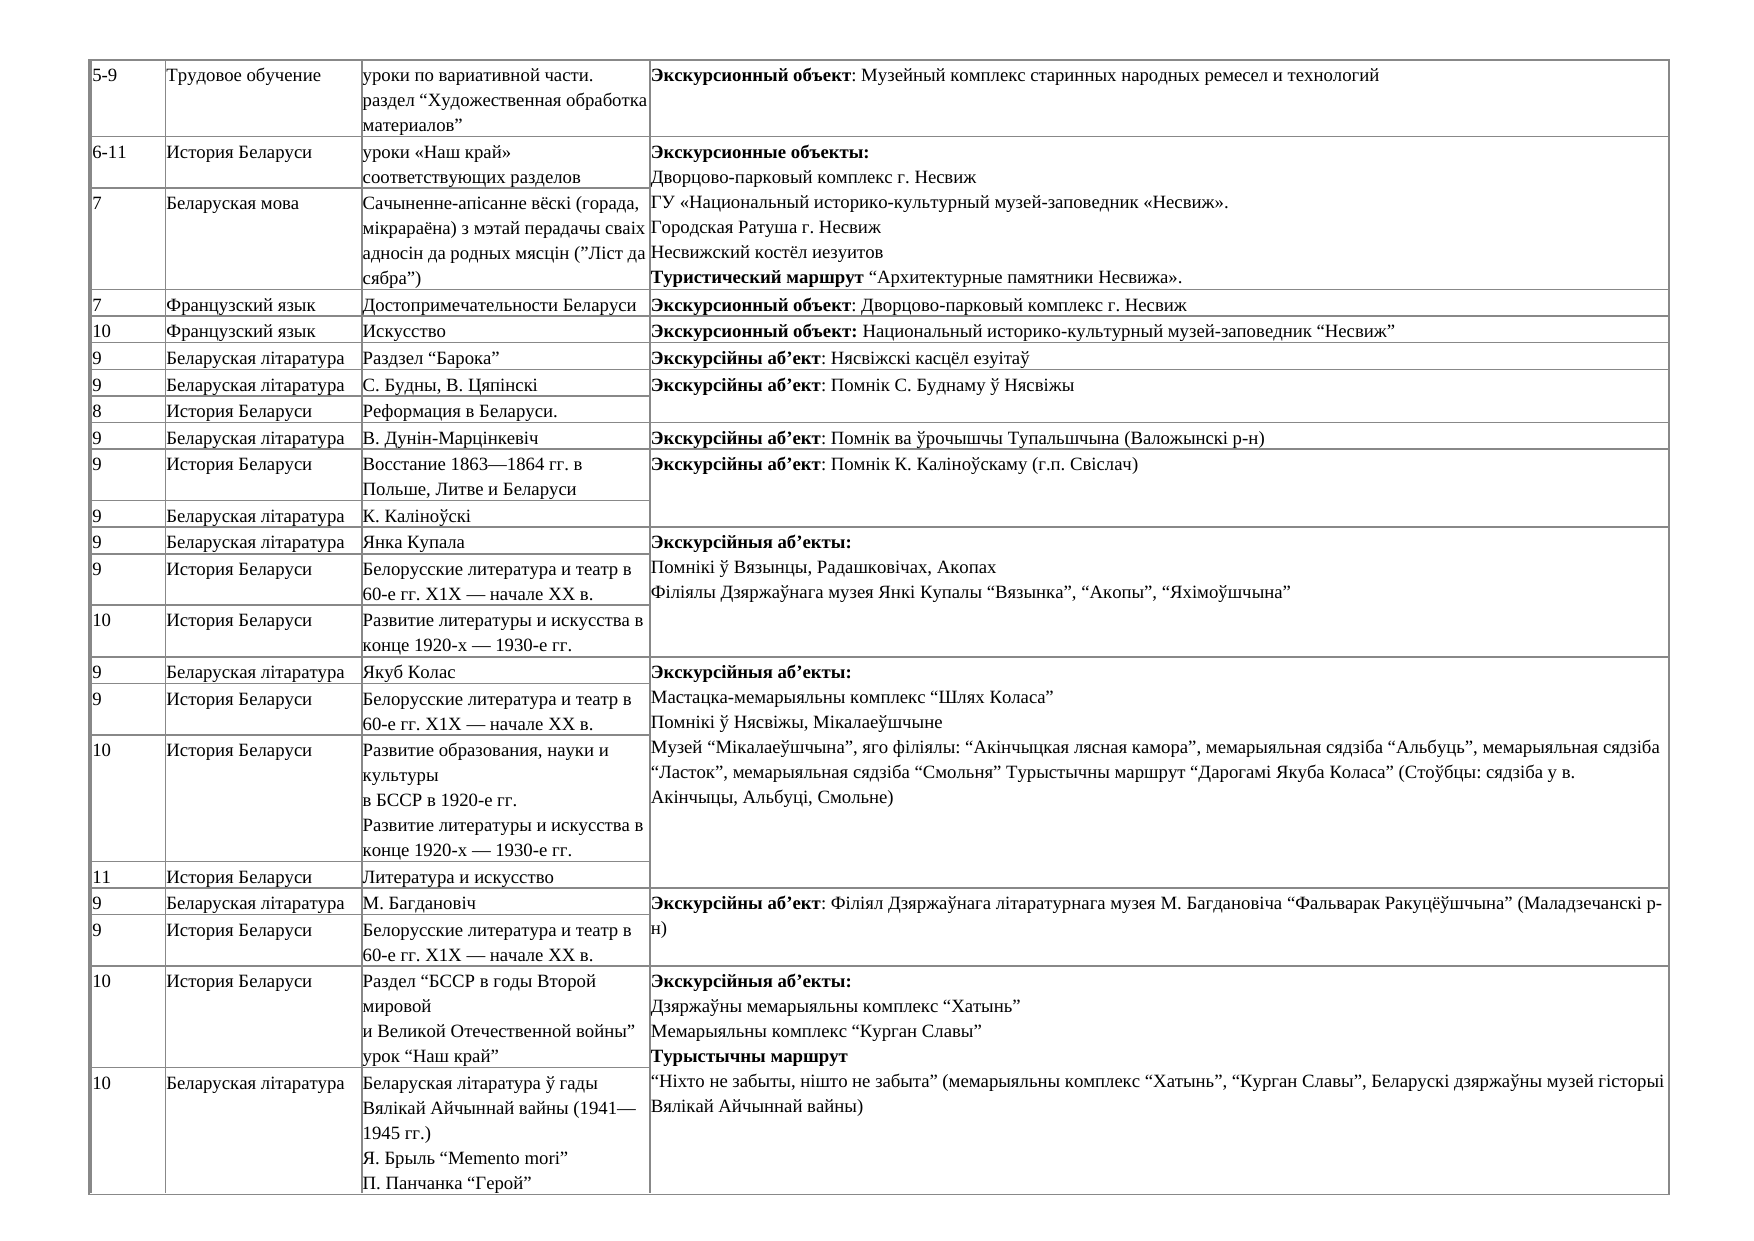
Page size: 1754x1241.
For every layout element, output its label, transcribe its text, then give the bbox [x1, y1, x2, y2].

table_cell Развитие литературы и искусства в конце 1920-х — 1930-е гг. [363, 606, 649, 656]
table_cell Экскурсионный объект: Дворцово-парковый комплекс г. Несвиж [651, 290, 1668, 315]
table_cell 9 [92, 889, 165, 914]
table_cell Белорусские литература и театр в 60-е гг. Х1Х — начале ХХ в. [363, 555, 649, 604]
table_cell История Беларуси [166, 967, 361, 1067]
table_cell Экскурсионный объект: Национальный историко-культурный музей-заповедник “Несвиж” [651, 317, 1668, 342]
table_cell Экскурсійныя аб’екты: Дзяржаўны мемарыяльны комплекс “Хатынь” Мемарыяльны комплекс “Курган Славы” Турыстычны маршрут “Ніхто не забыты, нішто не забыта” (мемарыяльны комплекс “Хатынь”, “Курган Славы”, Беларускі дзяржаўны музей гісторыі Вялікай Айчыннай вайны) [651, 967, 1668, 1193]
table_cell 11 [92, 862, 165, 887]
table_cell Экскурсійны аб’ект: Філіял Дзяржаўнага літаратурнага музея М. Багдановіча “Фальварак Ракуцёўшчына” (Маладзечанскі р-н) [651, 889, 1668, 965]
table_cell 9 [92, 658, 165, 682]
table_cell 7 [92, 290, 165, 315]
table_cell 7 [92, 189, 165, 289]
table_cell В. Дунін-Марцінкевіч [363, 423, 649, 448]
table_cell Беларуская літаратура [166, 343, 361, 368]
table_cell 10 [92, 967, 165, 1067]
table_cell 9 [92, 528, 165, 553]
table_cell Белорусские литература и театр в 60-е гг. Х1Х — начале ХХ в. [363, 915, 649, 965]
table_cell 10 [92, 1068, 165, 1193]
table_cell Экскурсійныя аб’екты: Помнікі ў Вязынцы, Радашковічах, Акопах Філіялы Дзяржаўнага музея Янкі Купалы “Вязынка”, “Акопы”, “Яхімоўшчына” [651, 528, 1668, 656]
table_cell 8 [92, 397, 165, 422]
table_cell уроки по вариативной части. раздел “Художественная обработка материалов” [363, 61, 649, 136]
table_cell Искусство [363, 317, 649, 342]
table_cell Французский язык [166, 290, 361, 315]
table_cell Трудовое обучение [166, 61, 361, 136]
table_cell Развитие образования, науки и культуры в БССР в 1920-е гг. Развитие литературы и искусства в конце 1920-х — 1930-е гг. [363, 736, 649, 861]
table_cell Литература и искусство [363, 862, 649, 887]
table_cell К. Каліноўскі [363, 501, 649, 526]
table_cell Раздзел “Барока” [363, 343, 649, 368]
table_cell История Беларуси [166, 736, 361, 861]
table_cell История Беларуси [166, 555, 361, 604]
table_cell 9 [92, 915, 165, 965]
table_cell Экскурсійныя аб’екты: Мастацка-мемарыяльны комплекс “Шлях Коласа” Помнікі ў Нясвіжы, Мікалаеўшчыне Музей “Мікалаеўшчына”, яго філіялы: “Акінчыцкая лясная камора”, мемарыяльная сядзіба “Альбуць”, мемарыяльная сядзіба “Ласток”, мемарыяльная сядзіба “Смольня” Турыстычны маршрут “Дарогамі Якуба Коласа” (Стоўбцы: сядзіба у в. Акінчыцы, Альбуці, Смольне) [651, 658, 1668, 887]
table_cell Беларуская літаратура [166, 1068, 361, 1193]
table_cell Беларуская мова [166, 189, 361, 289]
table_cell Раздел “БССР в годы Второй мировой и Великой Отечественной войны” урок “Наш край” [363, 967, 649, 1067]
table_cell Беларуская літаратура [166, 658, 361, 682]
table_cell Беларуская літаратура ў гады Вялікай Айчыннай вайны (1941—1945 гг.) Я. Брыль “Memento mori” П. Панчанка “Герой” [363, 1068, 649, 1193]
table_cell История Беларуси [166, 137, 361, 187]
table_cell Восстание 1863—1864 гг. в Польше, Литве и Беларуси [363, 450, 649, 500]
table_cell Реформация в Беларуси. [363, 397, 649, 422]
table_cell 9 [92, 343, 165, 368]
table_cell Достопримечательности Беларуси [363, 290, 649, 315]
table_cell Янка Купала [363, 528, 649, 553]
table_cell Французский язык [166, 317, 361, 342]
table_cell Экскурсійны аб’ект: Помнік К. Каліноўскаму (г.п. Свіслач) [651, 450, 1668, 526]
table_cell 9 [92, 555, 165, 604]
table_cell С. Будны, В. Цяпінскі [363, 370, 649, 395]
table_cell 6-11 [92, 137, 165, 187]
table_cell М. Багдановіч [363, 889, 649, 914]
table_cell Экскурсійны аб’ект: Помнік С. Буднаму ў Нясвіжы [651, 370, 1668, 422]
table_cell Экскурсійны аб’ект: Нясвіжскі касцёл езуітаў [651, 343, 1668, 368]
table_cell Белорусские литература и театр в 60-е гг. Х1Х — начале ХХ в. [363, 684, 649, 734]
table_cell Беларуская літаратура [166, 889, 361, 914]
table_cell Якуб Колас [363, 658, 649, 682]
table_cell История Беларуси [166, 450, 361, 500]
table_cell Сачыненне-апісанне вёскі (горада, мікрараёна) з мэтай перадачы сваіх адносін да родных мясцін (”Ліст да сябра”) [363, 189, 649, 289]
table_cell 9 [92, 684, 165, 734]
table_cell 9 [92, 423, 165, 448]
table_cell Беларуская літаратура [166, 501, 361, 526]
table_cell 10 [92, 317, 165, 342]
table_cell Экскурсионные объекты: Дворцово-парковый комплекс г. Несвиж ГУ «Национальный историко-культурный музей-заповедник «Несвиж». Городская Ратуша г. Несвиж Несвижский костёл иезуитов Туристический маршрут “Архитектурные памятники Несвижа». [651, 137, 1668, 289]
table_cell История Беларуси [166, 684, 361, 734]
table_cell История Беларуси [166, 915, 361, 965]
table_cell 9 [92, 501, 165, 526]
table_cell История Беларуси [166, 397, 361, 422]
table_cell История Беларуси [166, 606, 361, 656]
table_cell 9 [92, 450, 165, 500]
table_cell Беларуская літаратура [166, 528, 361, 553]
table_cell История Беларуси [166, 862, 361, 887]
table_cell Беларуская літаратура [166, 423, 361, 448]
table_cell Беларуская літаратура [166, 370, 361, 395]
table_cell Экскурсійны аб’ект: Помнік ва ўрочышчы Тупальшчына (Валожынскі р-н) [651, 423, 1668, 448]
table_cell Экскурсионный объект: Музейный комплекс старинных народных ремесел и технологий [651, 61, 1668, 136]
table_cell уроки «Наш край» соответствующих разделов [363, 137, 649, 187]
table_cell 5-9 [92, 61, 165, 136]
table_cell 10 [92, 606, 165, 656]
table_cell 9 [92, 370, 165, 395]
table_cell 10 [92, 736, 165, 861]
